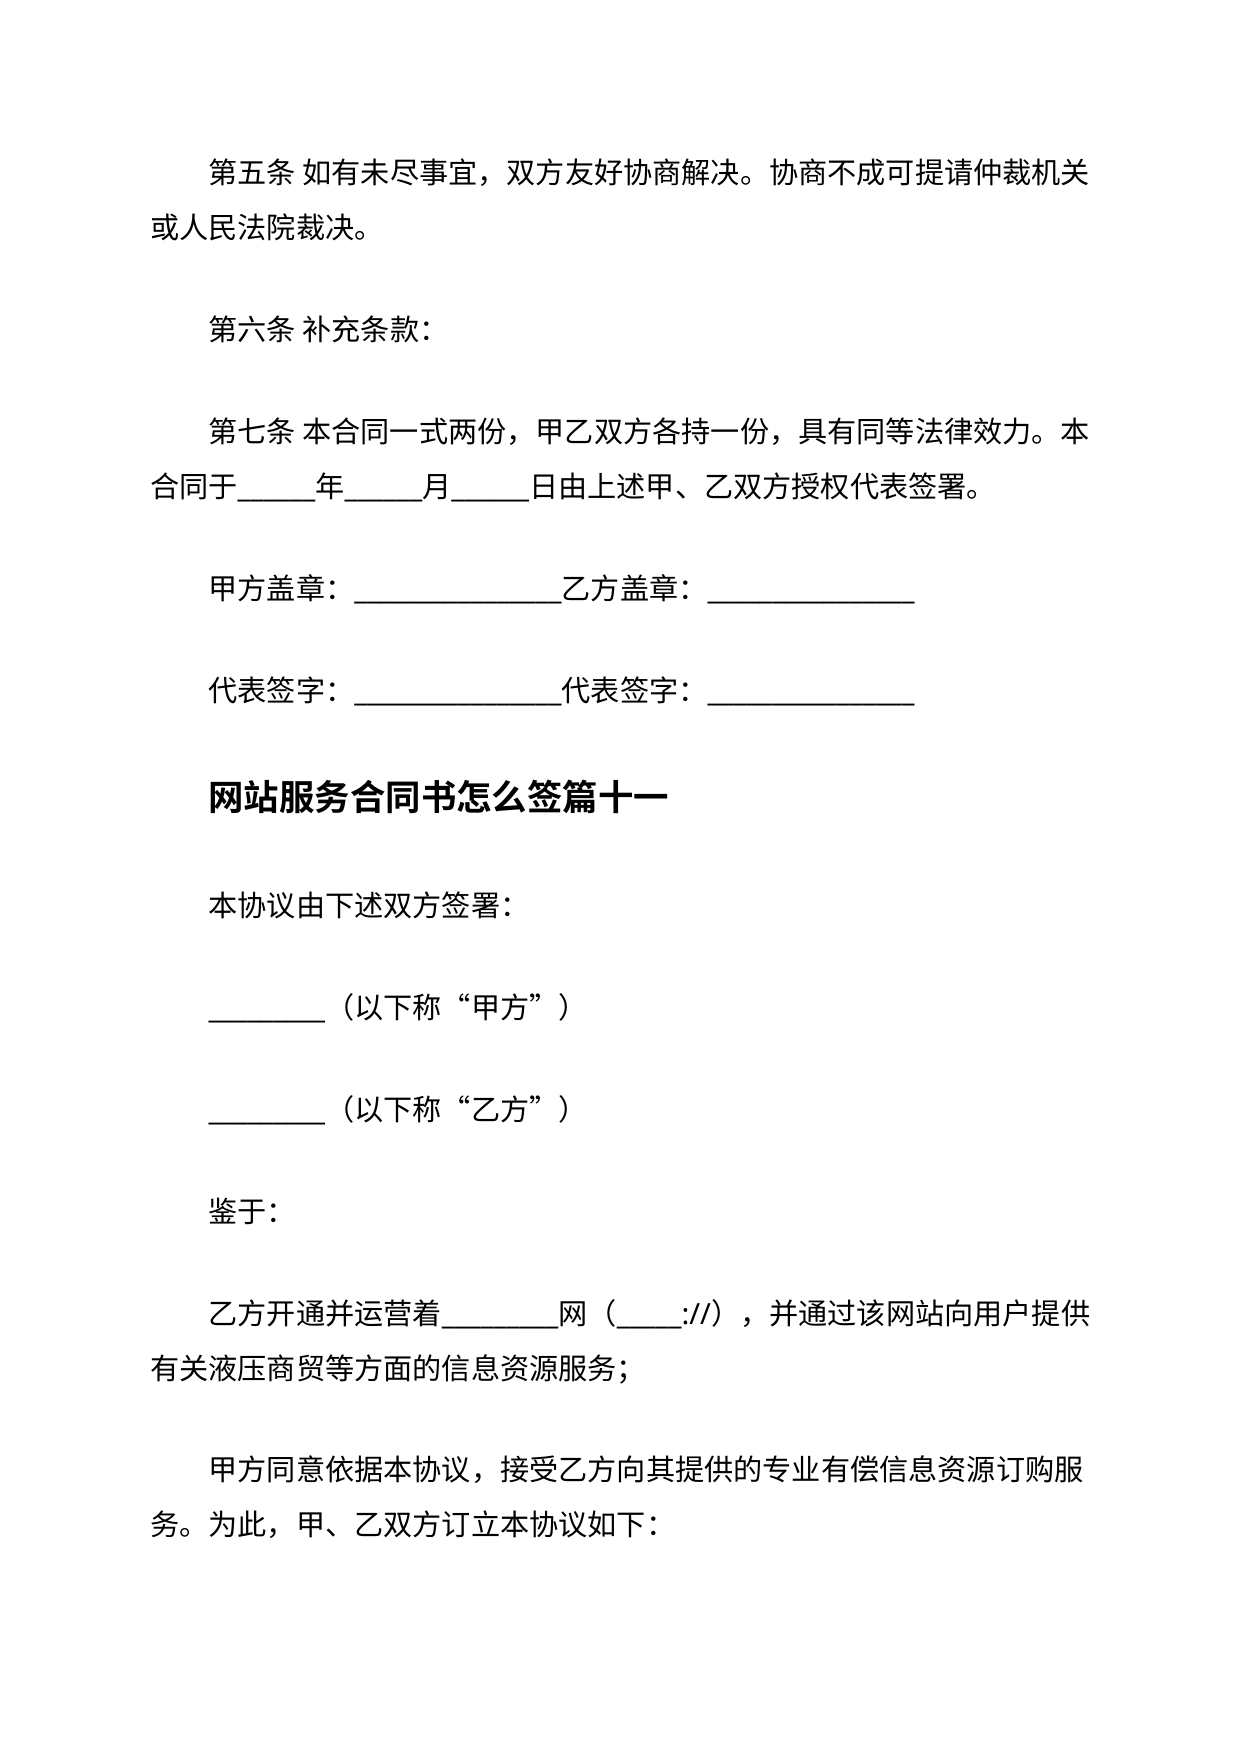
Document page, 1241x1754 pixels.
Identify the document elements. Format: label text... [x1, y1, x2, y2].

text 本协议由下述双方签署： [150, 883, 1090, 925]
text 网站服务合同书怎么签篇十一 [150, 769, 1090, 821]
text _________（以下称“甲方”） [150, 984, 1090, 1027]
text 甲方盖章：________________乙方盖章：________________ [150, 565, 1090, 608]
text 第七条 本合同一式两份，甲乙双方各持一份，具有同等法律效力。本合同于______年______月______日由上述甲、乙双方授权代表签署。 [150, 408, 1090, 506]
text 代表签字：________________代表签字：________________ [150, 667, 1090, 710]
text _________（以下称“乙方”） [150, 1086, 1090, 1129]
text 甲方同意依据本协议，接受乙方向其提供的专业有偿信息资源订购服务。为此，甲、乙双方订立本协议如下： [150, 1447, 1090, 1544]
text 鉴于： [150, 1188, 1090, 1231]
text 乙方开通并运营着_________网（_____://），并通过该网站向用户提供有关液压商贸等方面的信息资源服务； [150, 1290, 1090, 1387]
text 第五条 如有未尽事宜，双方友好协商解决。协商不成可提请仲裁机关或人民法院裁决。 [150, 150, 1090, 247]
text 第六条 补充条款： [150, 307, 1090, 349]
